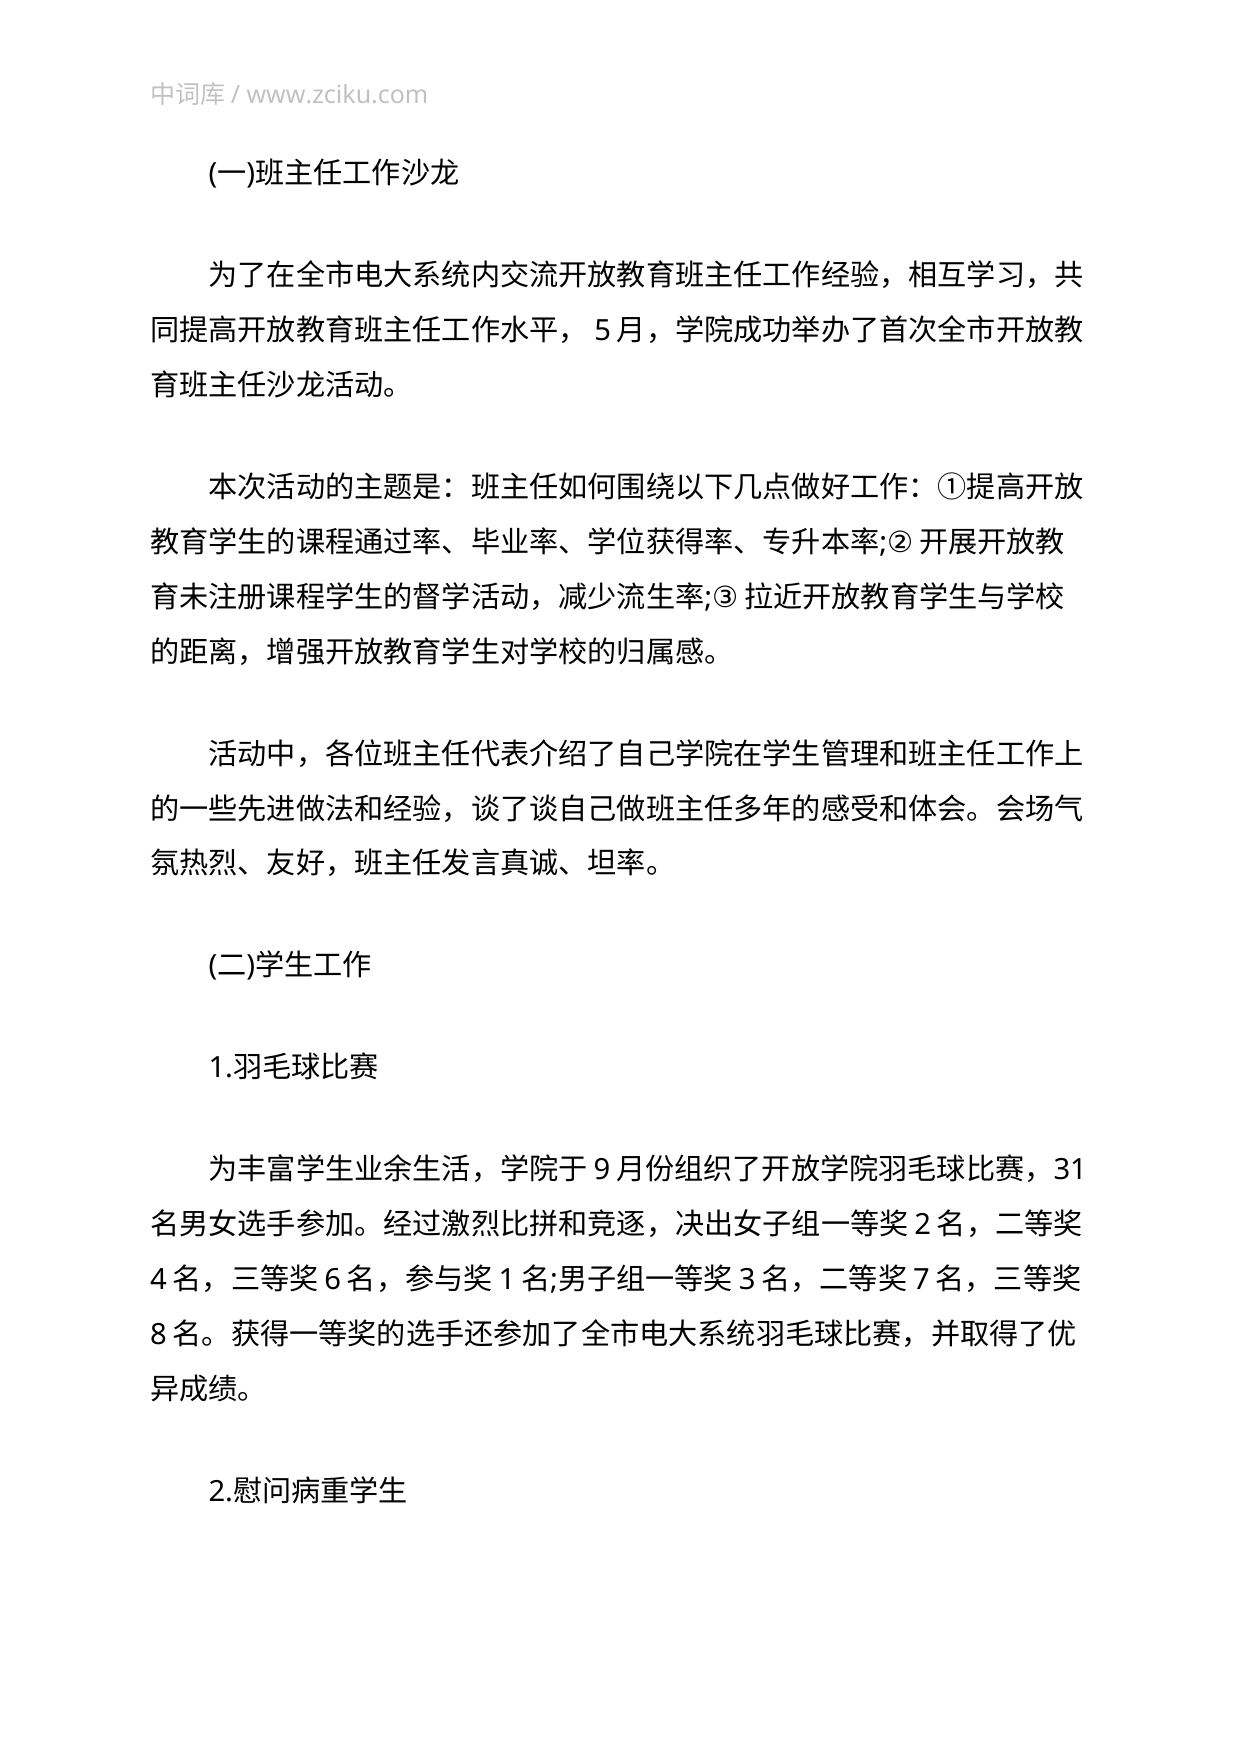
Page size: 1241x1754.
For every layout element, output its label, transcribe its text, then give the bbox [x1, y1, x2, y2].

text 为丰富学生业余生活，学院于9月份组织了开放学院羽毛球比赛，31名男女选手参加。经过激烈比拼和竞逐，决出女子组一等奖2名，二等奖4名，三等奖6名，参与奖1名;男子组一等奖3名，二等奖7名，三等奖8名。获得一等奖的选手还参加了全市电大系统羽毛球比赛，并取得了优异成绩。 [150, 1146, 1090, 1408]
text (一)班主任工作沙龙 [150, 150, 1090, 192]
text 本次活动的主题是：班主任如何围绕以下几点做好工作：①提高开放教育学生的课程通过率、毕业率、学位获得率、专升本率;②开展开放教育未注册课程学生的督学活动，减少流生率;③拉近开放教育学生与学校的距离，增强开放教育学生对学校的归属感。 [150, 464, 1090, 671]
text 为了在全市电大系统内交流开放教育班主任工作经验，相互学习，共同提高开放教育班主任工作水平， 5月，学院成功举办了首次全市开放教育班主任沙龙活动。 [150, 252, 1090, 404]
text 2.慰问病重学生 [150, 1468, 1090, 1510]
text (二)学生工作 [150, 942, 1090, 984]
text 1.羽毛球比赛 [150, 1044, 1090, 1086]
text 活动中，各位班主任代表介绍了自己学院在学生管理和班主任工作上的一些先进做法和经验，谈了谈自己做班主任多年的感受和体会。会场气氛热烈、友好，班主任发言真诚、坦率。 [150, 730, 1090, 882]
